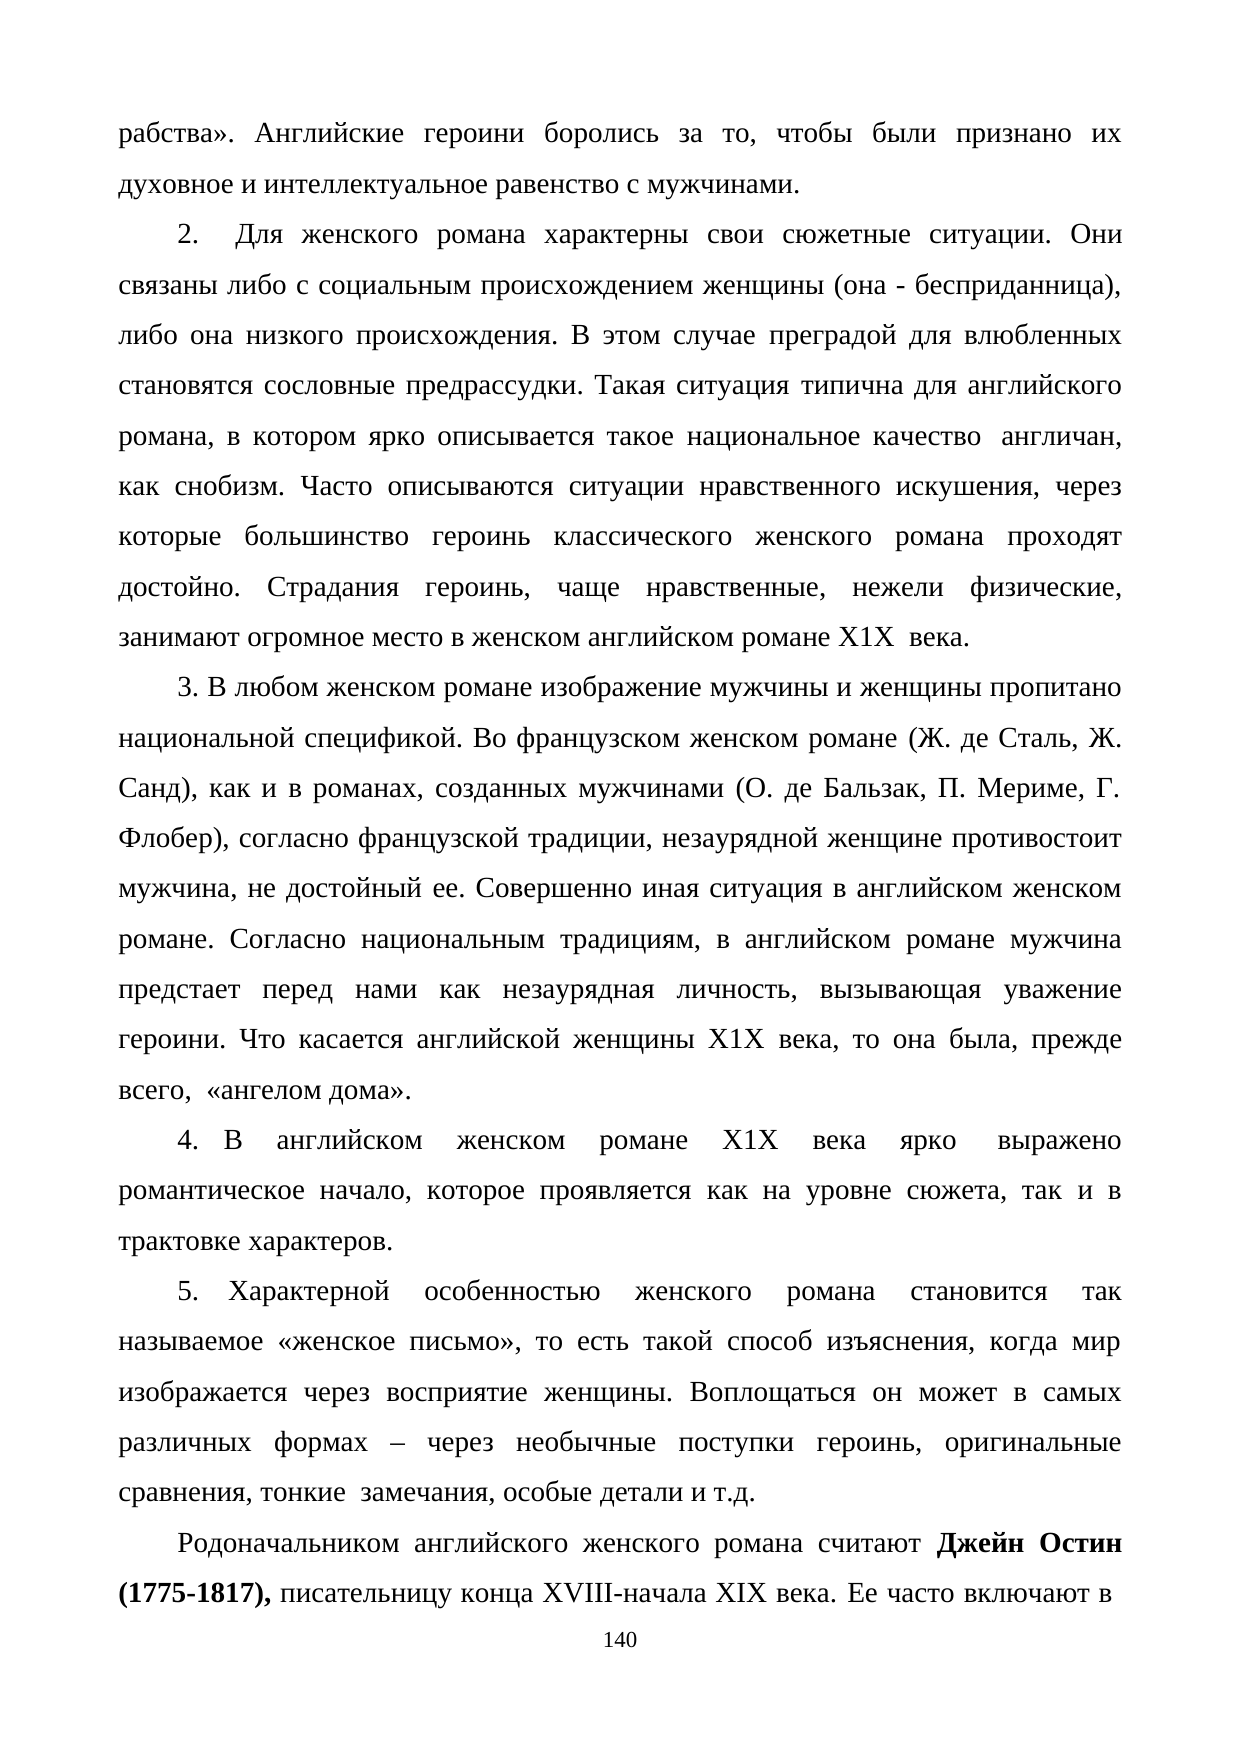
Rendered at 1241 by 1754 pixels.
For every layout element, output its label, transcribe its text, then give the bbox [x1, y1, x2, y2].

list Характерной особенностью женского романа становится так называемое «женское письмо», то есть такой способ изъяснения, когда мир изображается через восприятие женщины. Воплощаться он может в самых различных формах – через необычные поступки героинь, оригинальные сравнения, тонкие замечания, особые детали и т.д. [118, 1273, 1122, 1508]
list Для женского романа характерны свои сюжетные ситуации. Они связаны либо с социальным происхождением женщины (она - бесприданница), либо она низкого происхождения. В этом случае преградой для влюбленных становятся сословные предрассудки. Такая ситуация типична для английского романа, в котором ярко описывается такое национальное качество англичан, как снобизм. Часто описываются ситуации нравственного искушения, через которые большинство героинь классического женского романа проходят достойно. Страдания героинь, чаще нравственные, нежели физические, занимают огромное место в женском английском романе Х1Х века. [118, 217, 1122, 653]
list В английском женском романе Х1Х века ярко выражено романтическое начало, которое проявляется как на уровне сюжета, так и в трактовке характеров. [118, 1122, 1122, 1256]
list В любом женском романе изображение мужчины и женщины пропитано национальной спецификой. Во французском женском романе (Ж. де Сталь, Ж. Санд), как и в романах, созданных мужчинами (О. де Бальзак, П. Мериме, Г. Флобер), согласно французской традиции, незаурядной женщине противостоит мужчина, не достойный ее. Совершенно иная ситуация в английском женском романе. Согласно национальным традициям, в английском романе мужчина предстает перед нами как незаурядная личность, вызывающая уважение героини. Что касается английской женщины Х1Х века, то она была, прежде всего, «ангелом дома». [118, 669, 1122, 1105]
text Родоначальником английского женского романа считают Джейн Остин (1775-1817), писательницу конца ХVIII-начала ХIХ века. Ее часто включают в [118, 1525, 1122, 1608]
text рабства». Английские героини боролись за то, чтобы были признано их духовное и интеллектуальное равенство с мужчинами. [118, 115, 1122, 199]
